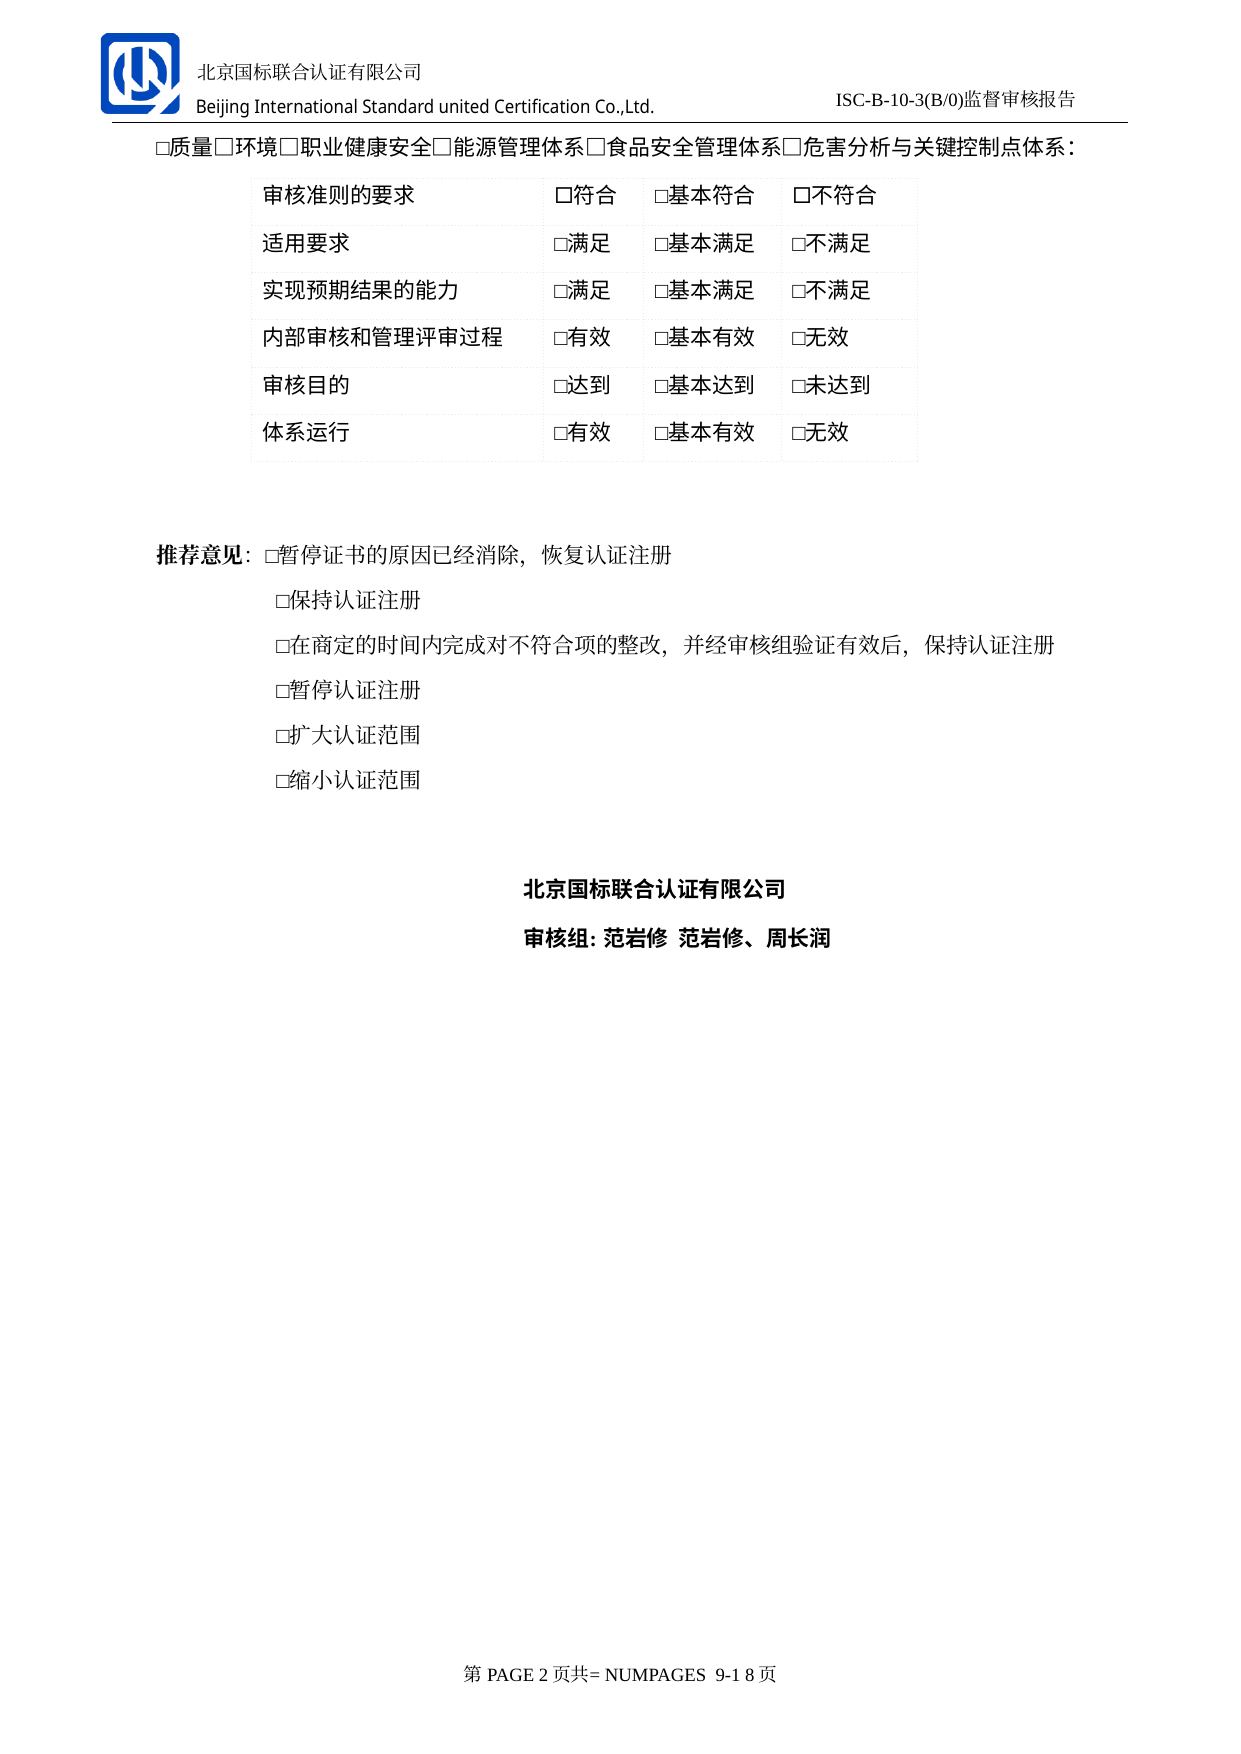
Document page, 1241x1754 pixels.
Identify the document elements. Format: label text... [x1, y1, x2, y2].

table_header 不符合 [781, 178, 917, 225]
table_cell □不满足 [781, 225, 917, 272]
table_cell □基本有效 [644, 414, 781, 461]
table_cell □满足 [543, 272, 644, 319]
text □在商定的时间内完成对不符合项的整改，并经审核组验证有效后，保持认证注册 [112, 629, 1128, 662]
table_cell □有效 [543, 319, 644, 367]
text 推荐意见：□暂停证书的原因已经消除，恢复认证注册 [112, 539, 1128, 572]
table_cell □满足 [543, 225, 644, 272]
table_cell □基本有效 [644, 319, 781, 367]
text □质量□环境□职业健康安全□能源管理体系□食品安全管理体系□危害分析与关键控制点体系： [112, 129, 1128, 162]
text □缩小认证范围 [112, 765, 1128, 797]
text □暂停认证注册 [112, 675, 1128, 707]
table_cell 适用要求 [251, 225, 543, 272]
picture [100, 33, 180, 114]
text 北京国标联合认证有限公司 [112, 871, 1128, 904]
table_cell □无效 [781, 319, 917, 367]
table_cell 体系运行 [251, 414, 543, 461]
table_cell □不满足 [781, 272, 917, 319]
table_cell □未达到 [781, 367, 917, 414]
text □扩大认证范围 [112, 720, 1128, 752]
table_header 符合 [543, 178, 644, 225]
table_cell □无效 [781, 414, 917, 461]
table_cell □基本满足 [644, 272, 781, 319]
table_cell □基本达到 [644, 367, 781, 414]
table_header □基本符合 [644, 178, 781, 225]
table_cell □有效 [543, 414, 644, 461]
text □保持认证注册 [112, 584, 1128, 617]
text 审核组: 范岩修 范岩修、周长润 [112, 920, 1128, 953]
table_cell 审核目的 [251, 367, 543, 414]
table_header 审核准则的要求 [251, 178, 543, 225]
table_cell □基本满足 [644, 225, 781, 272]
table_cell □达到 [543, 367, 644, 414]
table_cell 内部审核和管理评审过程 [251, 319, 543, 367]
table_cell 实现预期结果的能力 [251, 272, 543, 319]
